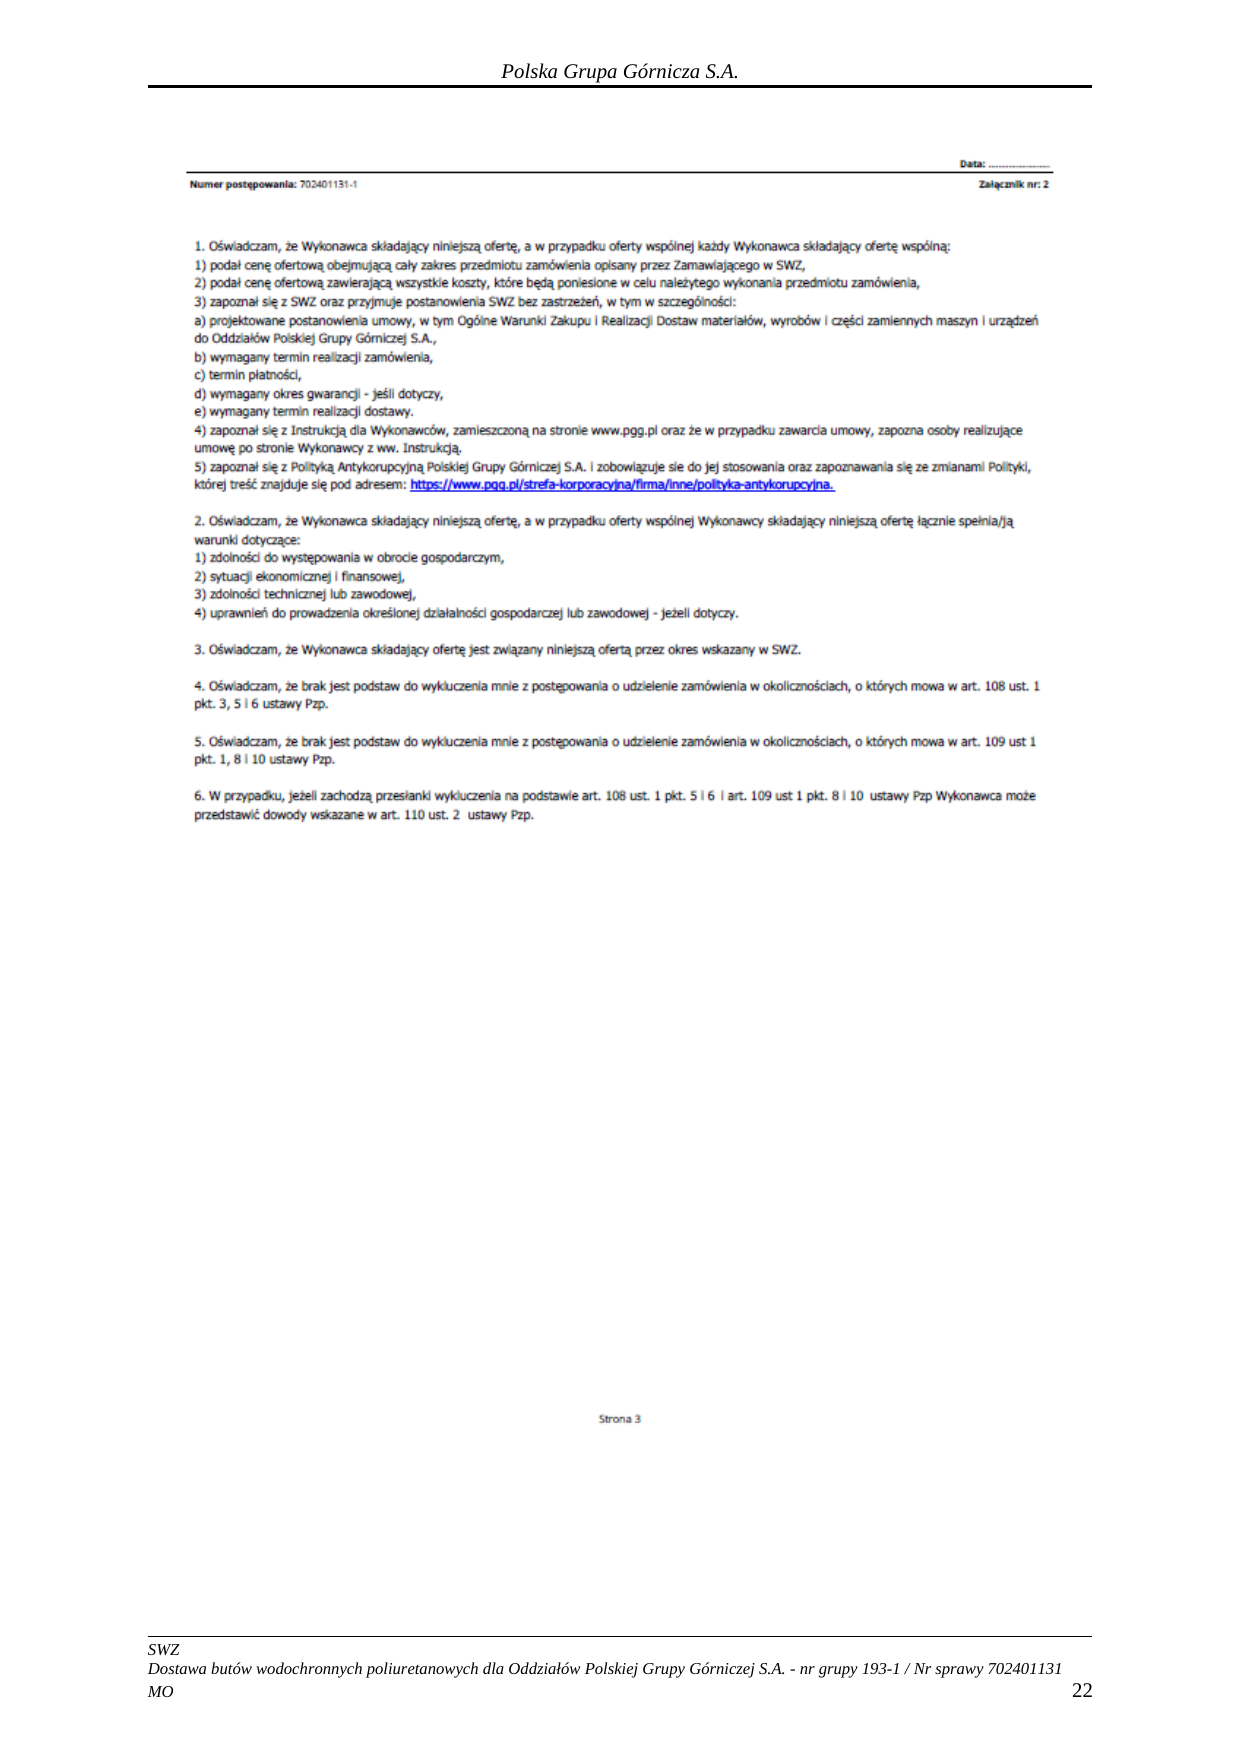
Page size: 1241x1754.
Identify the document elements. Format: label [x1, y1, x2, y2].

picture [147, 112, 1093, 1461]
